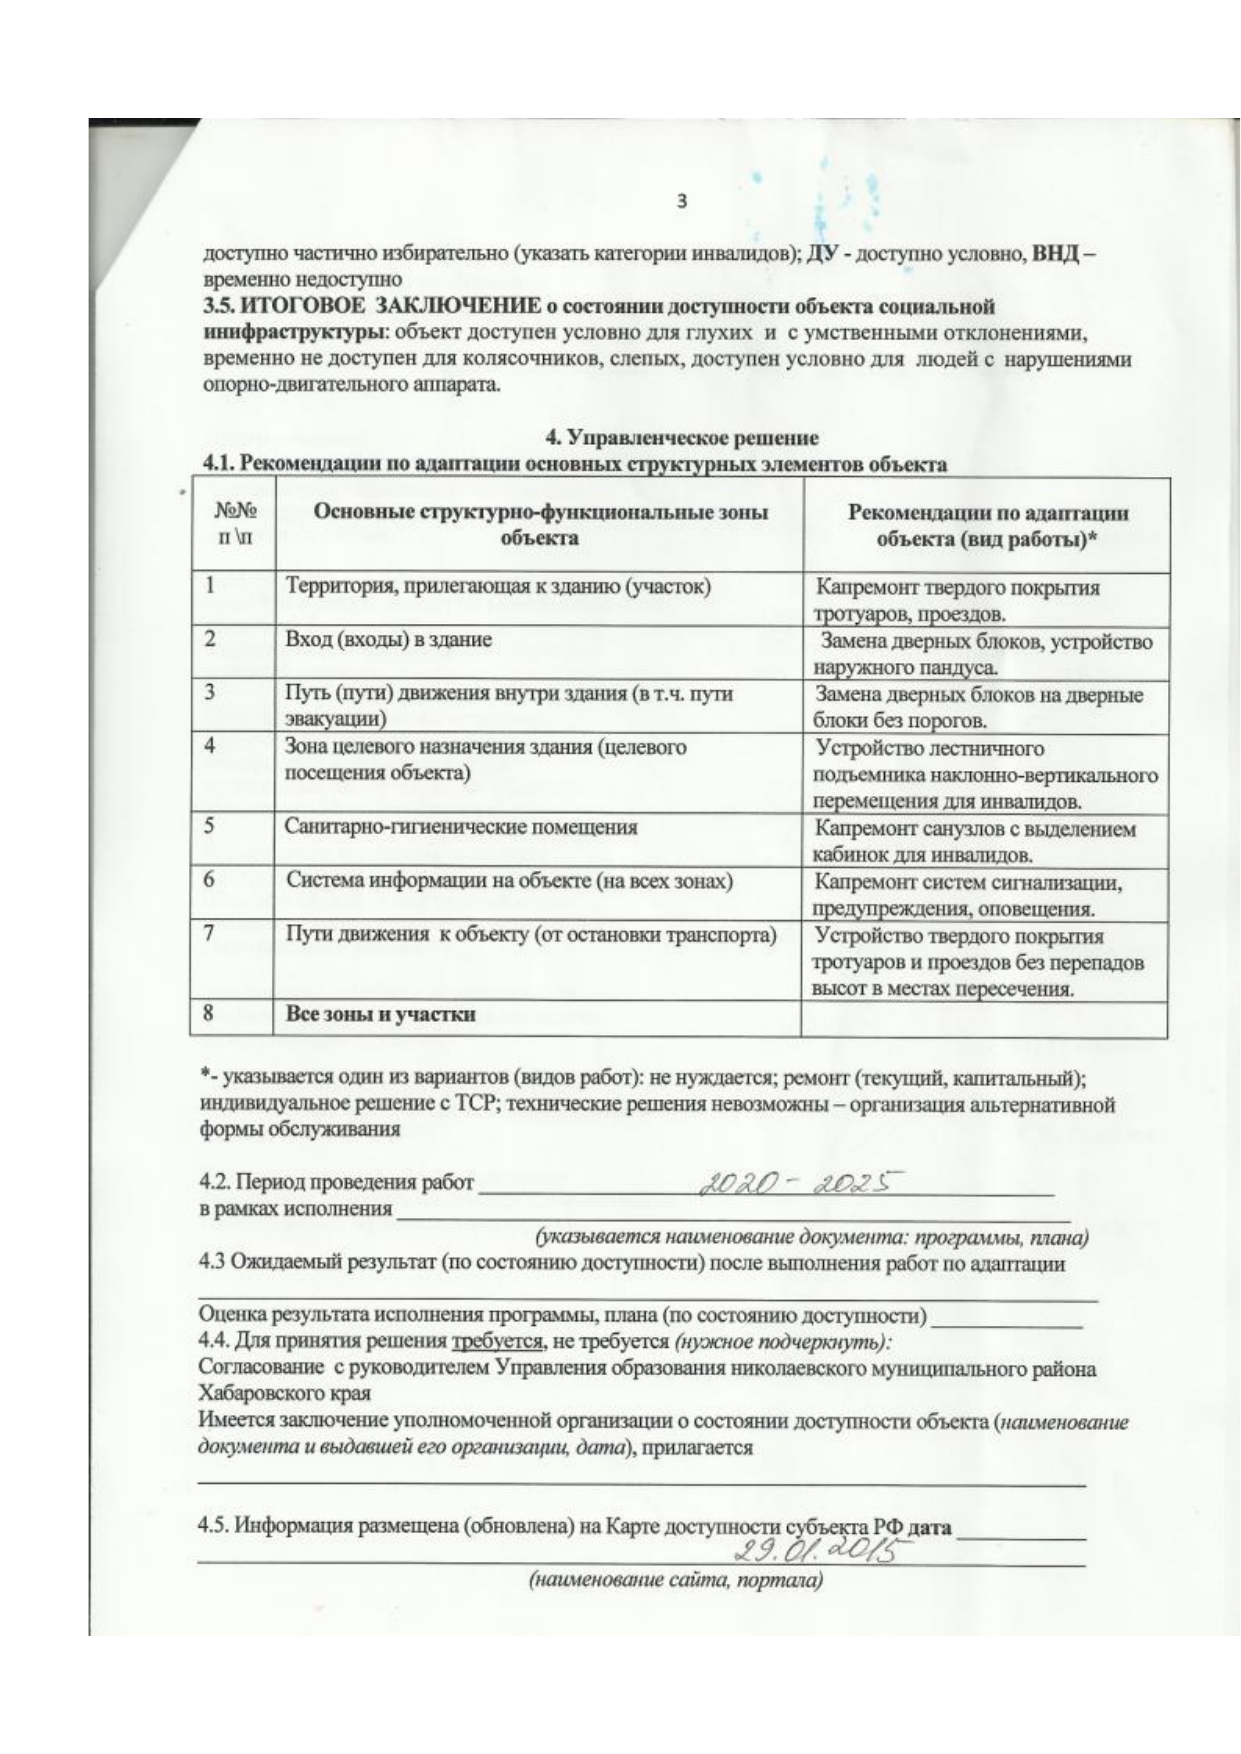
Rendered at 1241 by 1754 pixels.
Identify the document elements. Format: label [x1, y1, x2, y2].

picture [88, 118, 1241, 1636]
